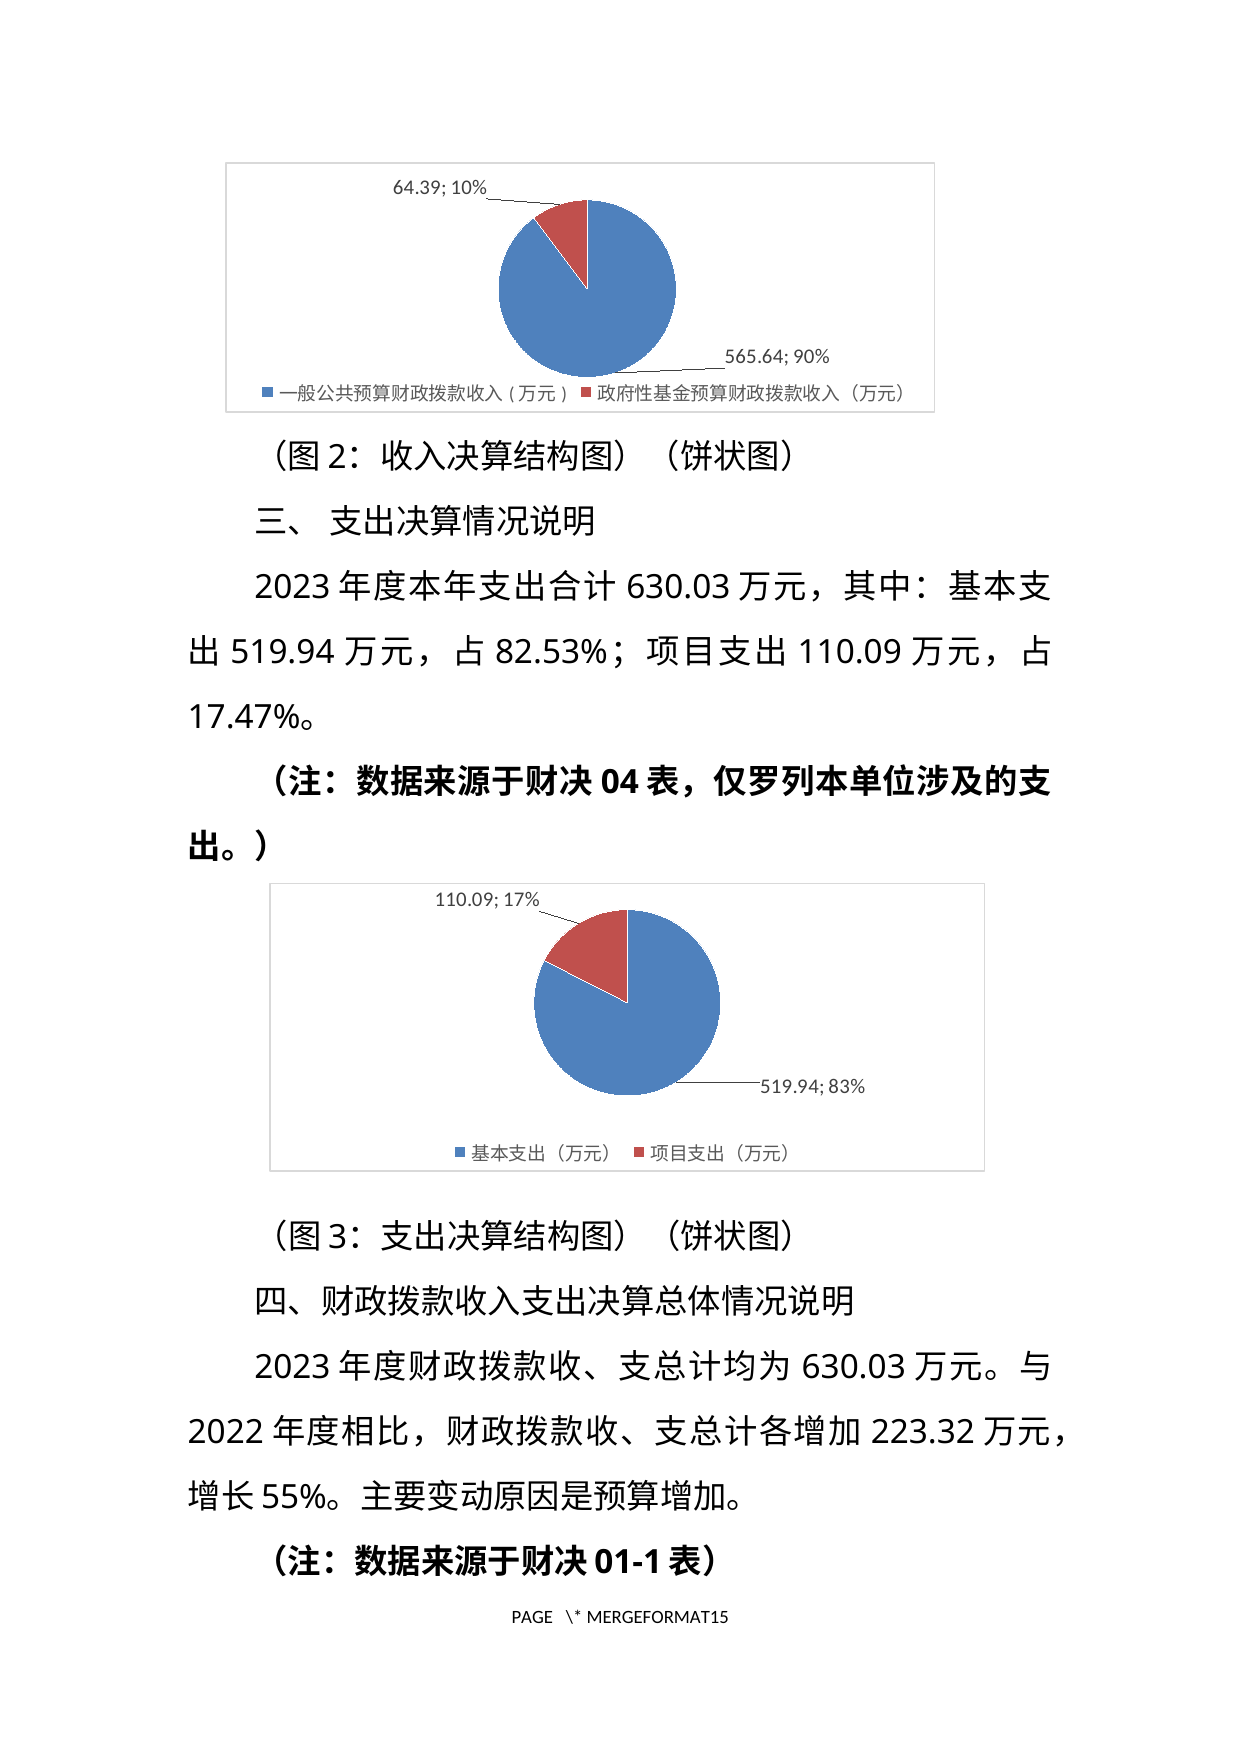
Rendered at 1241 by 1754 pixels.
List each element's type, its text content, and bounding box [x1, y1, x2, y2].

text 四、财政拨款收入支出决算总体情况说明 [187, 1267, 1053, 1332]
text （图3：支出决算结构图）（饼状图） [187, 877, 1053, 1267]
list 支出决算情况说明 [254, 487, 1053, 552]
text （注：数据来源于财决04表，仅罗列本单位涉及的支出。） [187, 747, 1053, 877]
text 2023年度财政拨款收、支总计均为630.03万元。与2022年度相比，财政拨款收、支总计各增加223.32万元，增长55%。主要变动原因是预算增加。 [187, 1332, 1053, 1527]
text （图2：收入决算结构图）（饼状图） [187, 162, 1053, 487]
text 2023年度本年支出合计630.03万元，其中：基本支出519.94万元，占82.53%；项目支出110.09万元，占17.47%。 [187, 552, 1053, 747]
text （注：数据来源于财决01-1表） [187, 1527, 1053, 1592]
